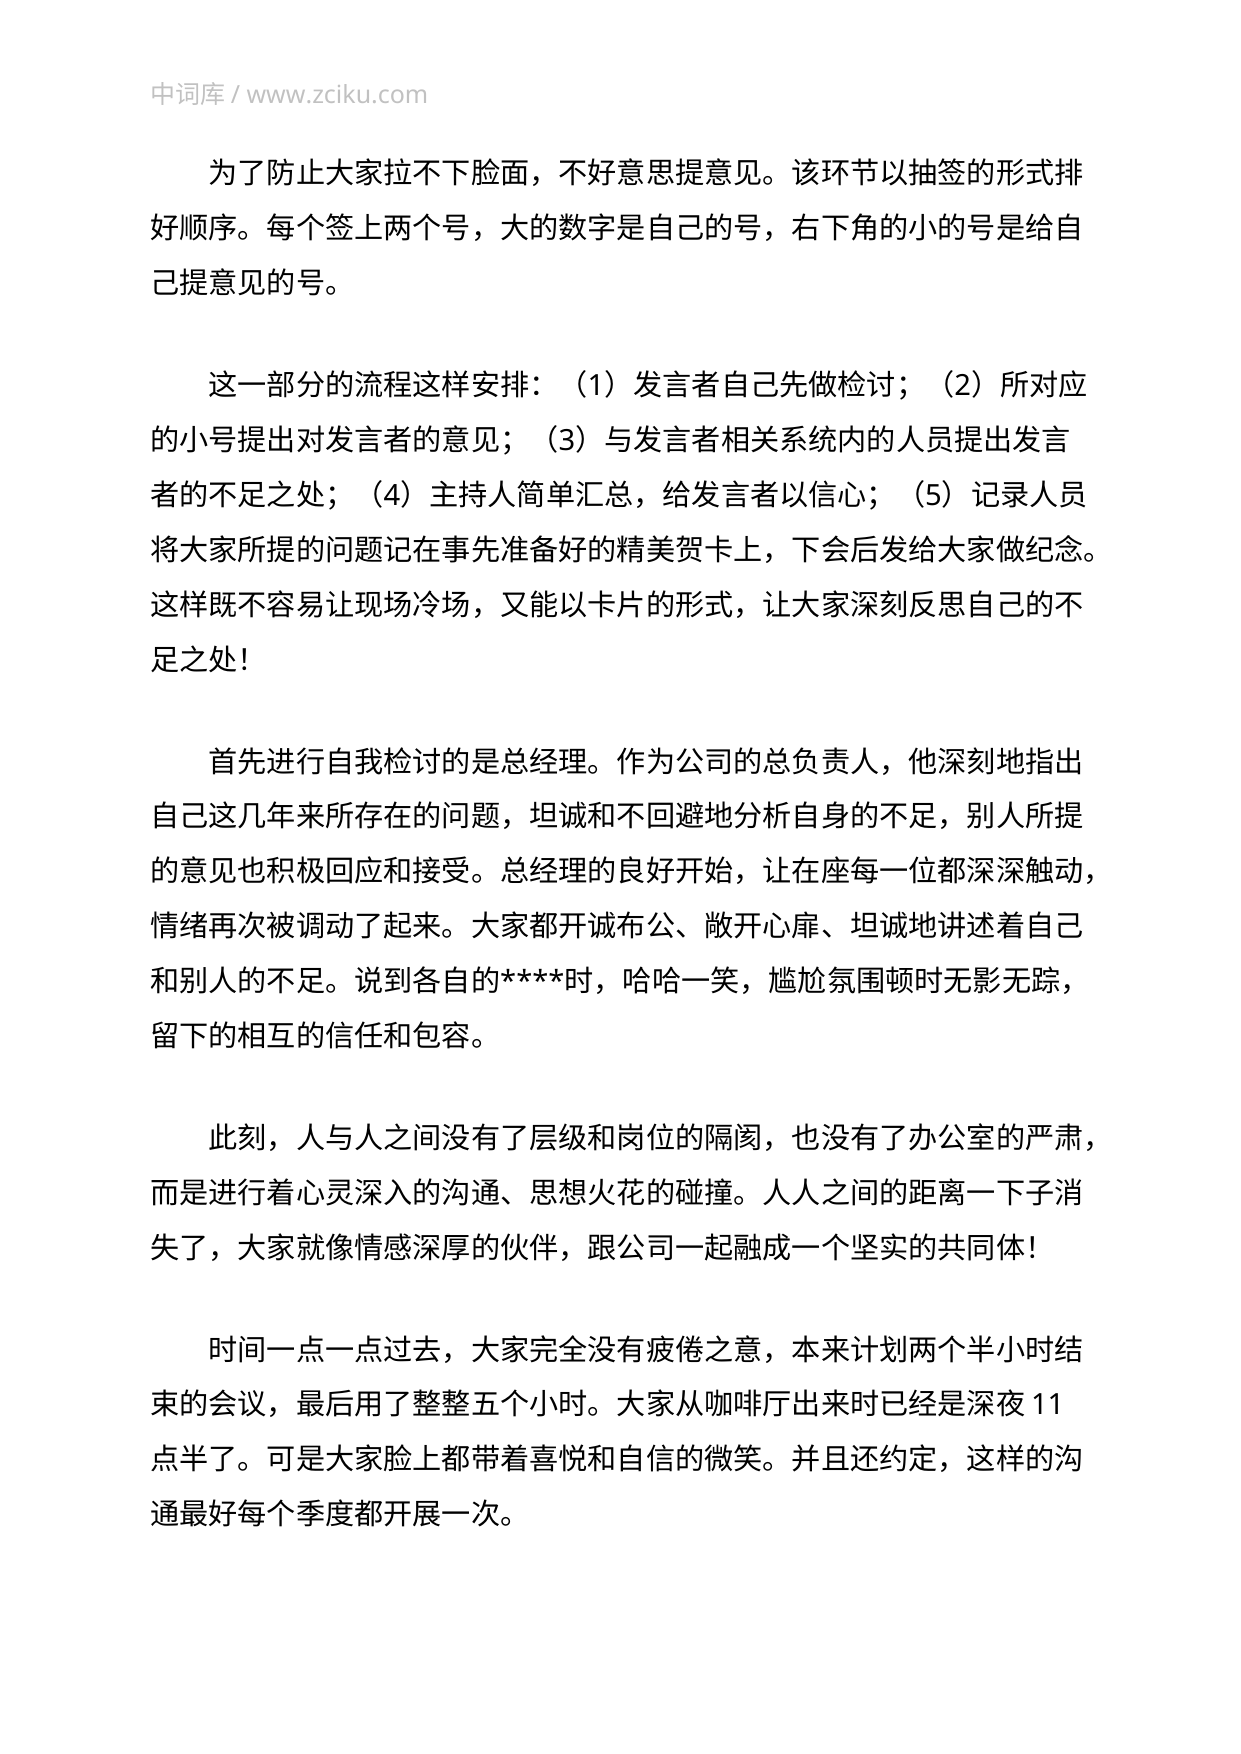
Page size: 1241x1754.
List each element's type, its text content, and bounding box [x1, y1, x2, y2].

text 这一部分的流程这样安排：（1）发言者自己先做检讨；（2）所对应的小号提出对发言者的意见；（3）与发言者相关系统内的人员提出发言者的不足之处；（4）主持人简单汇总，给发言者以信心；（5）记录人员将大家所提的问题记在事先准备好的精美贺卡上，下会后发给大家做纪念。这样既不容易让现场冷场，又能以卡片的形式，让大家深刻反思自己的不足之处！ [150, 362, 1090, 679]
text 此刻，人与人之间没有了层级和岗位的隔阂，也没有了办公室的严肃，而是进行着心灵深入的沟通、思想火花的碰撞。人人之间的距离一下子消失了，大家就像情感深厚的伙伴，跟公司一起融成一个坚实的共同体！ [150, 1114, 1090, 1267]
text 为了防止大家拉不下脸面，不好意思提意见。该环节以抽签的形式排好顺序。每个签上两个号，大的数字是自己的号，右下角的小的号是给自己提意见的号。 [150, 150, 1090, 302]
text 时间一点一点过去，大家完全没有疲倦之意，本来计划两个半小时结束的会议，最后用了整整五个小时。大家从咖啡厅出来时已经是深夜11点半了。可是大家脸上都带着喜悦和自信的微笑。并且还约定，这样的沟通最好每个季度都开展一次。 [150, 1326, 1090, 1533]
text 首先进行自我检讨的是总经理。作为公司的总负责人，他深刻地指出自己这几年来所存在的问题，坦诚和不回避地分析自身的不足，别人所提的意见也积极回应和接受。总经理的良好开始，让在座每一位都深深触动，情绪再次被调动了起来。大家都开诚布公、敞开心扉、坦诚地讲述着自己和别人的不足。说到各自的****时，哈哈一笑，尴尬氛围顿时无影无踪，留下的相互的信任和包容。 [150, 738, 1090, 1055]
